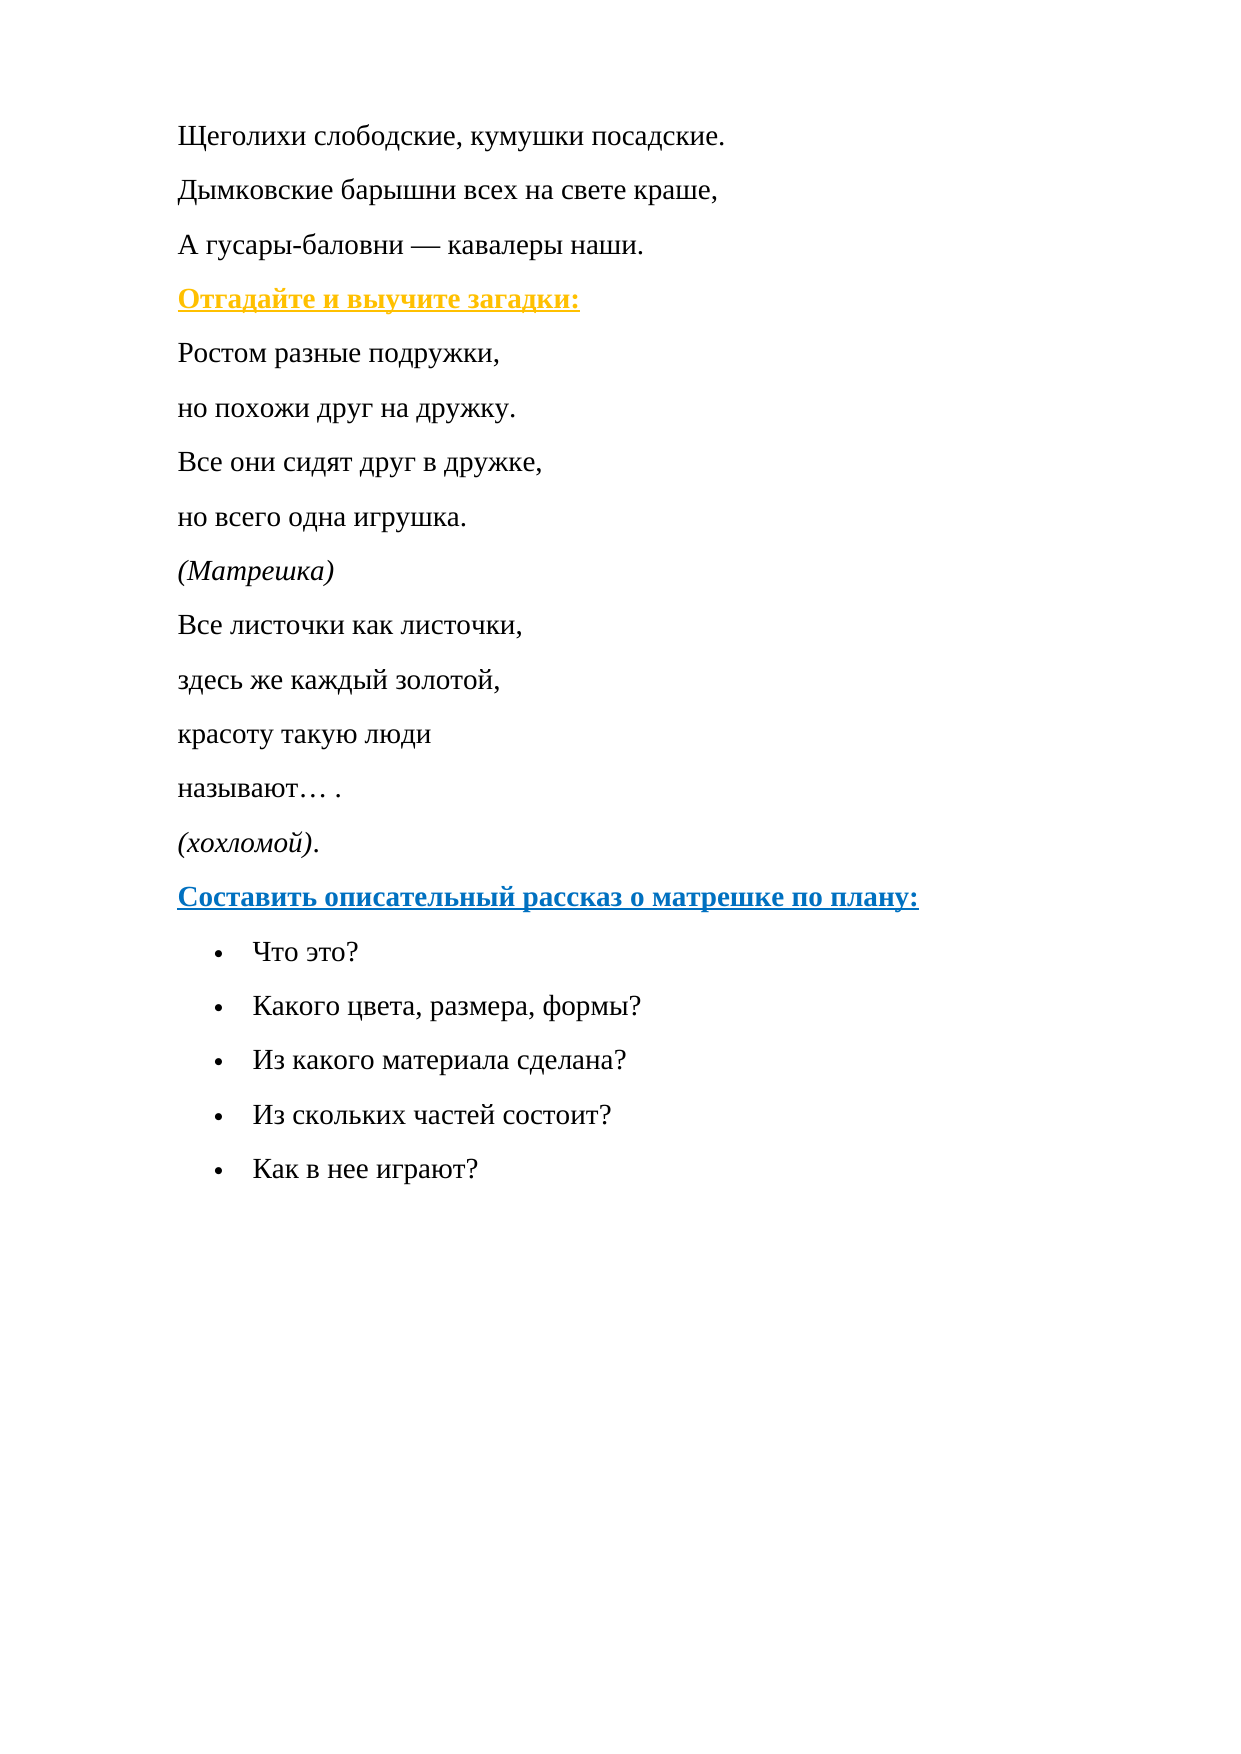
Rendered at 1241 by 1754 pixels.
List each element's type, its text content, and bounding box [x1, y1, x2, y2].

text Все они сидят друг в дружке, [177, 444, 1152, 478]
text А гусары-баловни — кавалеры наши. [177, 227, 1152, 260]
text но всего одна игрушка. [177, 499, 1152, 532]
text Дымковские барышни всех на свете краше, [177, 172, 1152, 206]
list Что это? [215, 934, 1152, 967]
text Отгадайте и выучите загадки: [177, 281, 1152, 315]
text Все листочки как листочки, [177, 607, 1152, 641]
list Из скольких частей состоит? [215, 1097, 1152, 1130]
list Как в нее играют? [215, 1151, 1152, 1185]
text но похожи друг на дружку. [177, 390, 1152, 423]
text здесь же каждый золотой, [177, 662, 1152, 695]
text называют… . [177, 771, 1152, 804]
text Ростом разные подружки, [177, 336, 1152, 369]
text Составить описательный рассказ о матрешке по плану: [177, 879, 1152, 913]
list Из какого материала сделана? [215, 1042, 1152, 1076]
list Какого цвета, размера, формы? [215, 988, 1152, 1022]
text (хохломой). [177, 825, 1152, 858]
text (Матрешка) [177, 553, 1152, 587]
text красоту такую люди [177, 716, 1152, 750]
text Щеголихи слободские, кумушки посадские. [177, 118, 1152, 152]
